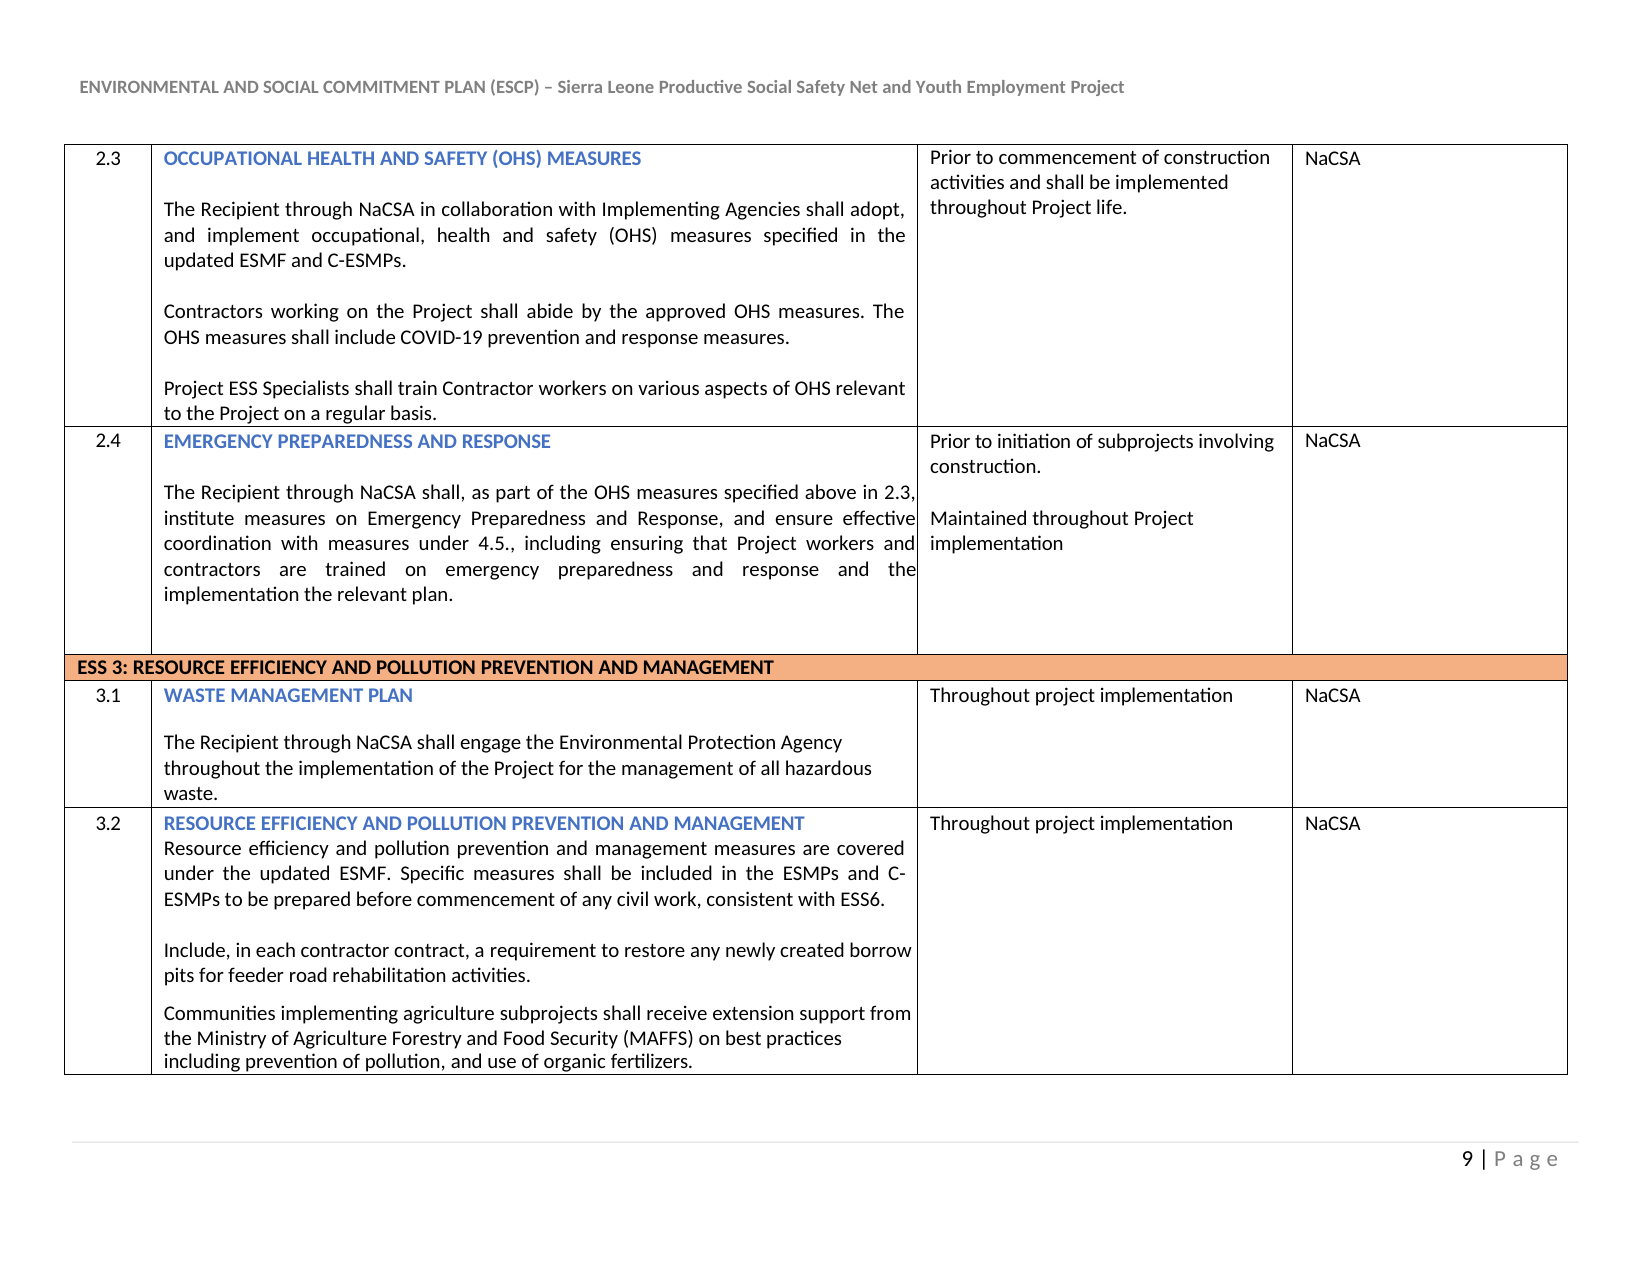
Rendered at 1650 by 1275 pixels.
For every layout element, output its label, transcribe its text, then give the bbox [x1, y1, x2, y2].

table_cell ESS 3: RESOURCE EFFICIENCY AND POLLUTION PREVENTION AND MANAGEMENT [65, 655, 1567, 680]
table_cell NaCSA [1293, 427, 1567, 654]
table_cell NaCSA [1293, 681, 1567, 807]
table_cell Throughout project implementation [918, 681, 1292, 807]
table_cell NaCSA [1293, 145, 1567, 426]
table_cell 3.2 [65, 808, 151, 1074]
table_cell WASTE MANAGEMENT PLAN The Recipient through NaCSA shall engage the Environmental Protection Agency throughout the implementation of the Project for the management of all hazardous waste. [152, 681, 917, 807]
table_cell Prior to commencement of construction activities and shall be implemented throughout Project life. [918, 145, 1292, 426]
table_cell 3.1 [65, 681, 151, 807]
table_cell RESOURCE EFFICIENCY AND POLLUTION PREVENTION AND MANAGEMENT Resource efficiency and pollution prevention and management measures are covered under the updated ESMF. Specific measures shall be included in the ESMPs and C-ESMPs to be prepared before commencement of any civil work, consistent with ESS6. Include, in each contractor contract, a requirement to restore any newly created borrow pits for feeder road rehabilitation activities. Communities implementing agriculture subprojects shall receive extension support from the Ministry of Agriculture Forestry and Food Security (MAFFS) on best practices including prevention of pollution, and use of organic fertilizers. [152, 808, 917, 1074]
table_cell Throughout project implementation [918, 808, 1292, 1074]
table_cell EMERGENCY PREPAREDNESS AND RESPONSE The Recipient through NaCSA shall, as part of the OHS measures specified above in 2.3, institute measures on Emergency Preparedness and Response, and ensure effective coordination with measures under 4.5., including ensuring that Project workers and contractors are trained on emergency preparedness and response and the implementation the relevant plan. [152, 427, 917, 654]
table_cell 2.4 [65, 427, 151, 654]
table_cell 2.3 [65, 145, 151, 426]
table_cell Prior to initiation of subprojects involving construction. Maintained throughout Project implementation [918, 427, 1292, 654]
table_cell NaCSA [1293, 808, 1567, 1074]
table_cell OCCUPATIONAL HEALTH AND SAFETY (OHS) MEASURES The Recipient through NaCSA in collaboration with Implementing Agencies shall adopt, and implement occupational, health and safety (OHS) measures specified in the updated ESMF and C-ESMPs. Contractors working on the Project shall abide by the approved OHS measures. The OHS measures shall include COVID-19 prevention and response measures. Project ESS Specialists shall train Contractor workers on various aspects of OHS relevant to the Project on a regular basis. [152, 145, 917, 426]
